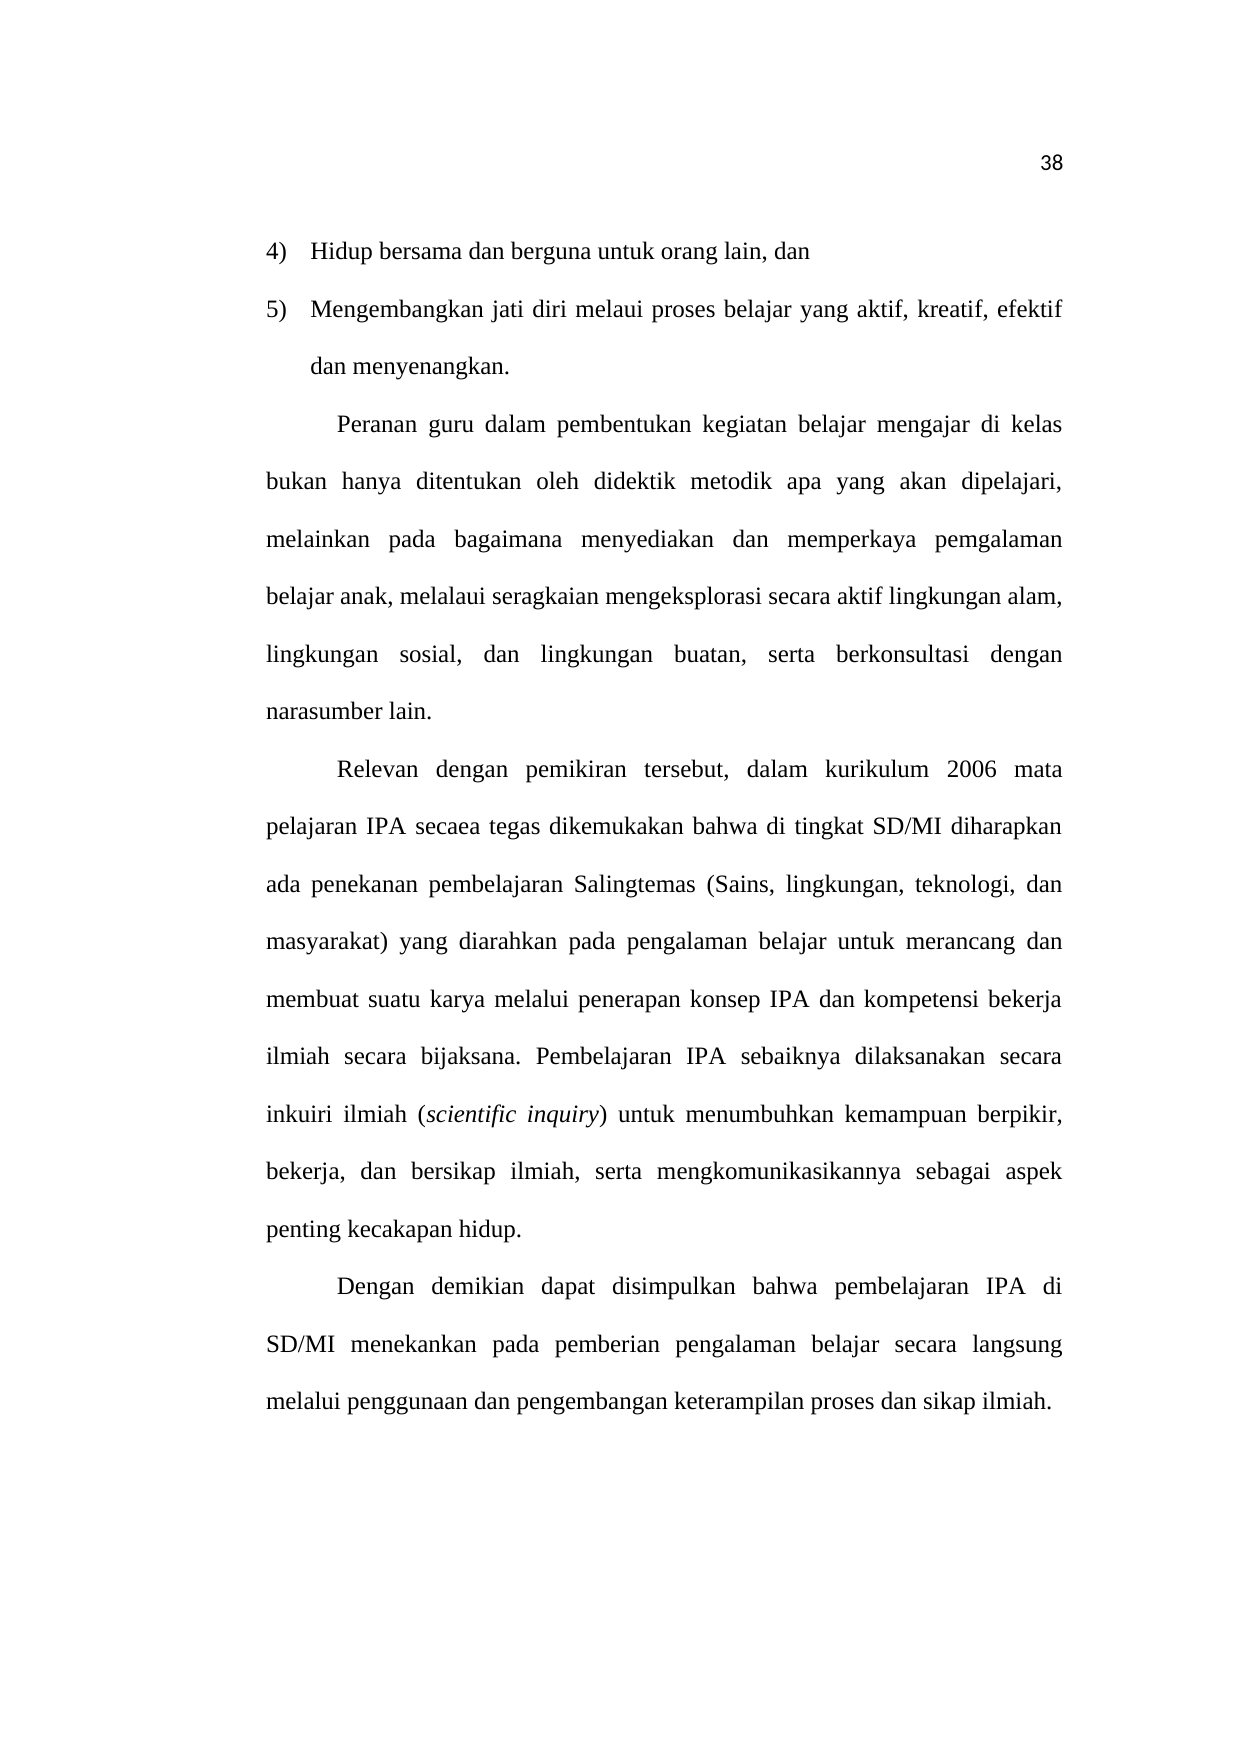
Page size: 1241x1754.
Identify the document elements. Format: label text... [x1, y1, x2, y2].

text Peranan guru dalam pembentukan kegiatan belajar mengajar di kelas bukan hanya ditentukan oleh didektik metodik apa yang akan dipelajari, melainkan pada bagaimana menyediakan dan memperkaya pemgalaman belajar anak, melalaui seragkaian mengeksplorasi secara aktif lingkungan alam, lingkungan sosial, dan lingkungan buatan, serta berkonsultasi dengan narasumber lain. [266, 409, 1063, 725]
list Mengembangkan jati diri melaui proses belajar yang aktif, kreatif, efektif dan menyenangkan. [266, 294, 1063, 380]
text Dengan demikian dapat disimpulkan bahwa pembelajaran IPA di SD/MI menekankan pada pemberian pengalaman belajar secara langsung melalui penggunaan dan pengembangan keterampilan proses dan sikap ilmiah. [266, 1271, 1063, 1415]
text Relevan dengan pemikiran tersebut, dalam kurikulum 2006 mata pelajaran IPA secaea tegas dikemukakan bahwa di tingkat SD/MI diharapkan ada penekanan pembelajaran Salingtemas (Sains, lingkungan, teknologi, dan masyarakat) yang diarahkan pada pengalaman belajar untuk merancang dan membuat suatu karya melalui penerapan konsep IPA dan kompetensi bekerja ilmiah secara bijaksana. Pembelajaran IPA sebaiknya dilaksanakan secara inkuiri ilmiah (scientific inquiry) untuk menumbuhkan kemampuan berpikir, bekerja, dan bersikap ilmiah, serta mengkomunikasikannya sebagai aspek penting kecakapan hidup. [266, 754, 1063, 1242]
list Hidup bersama dan berguna untuk orang lain, dan [266, 236, 1063, 265]
